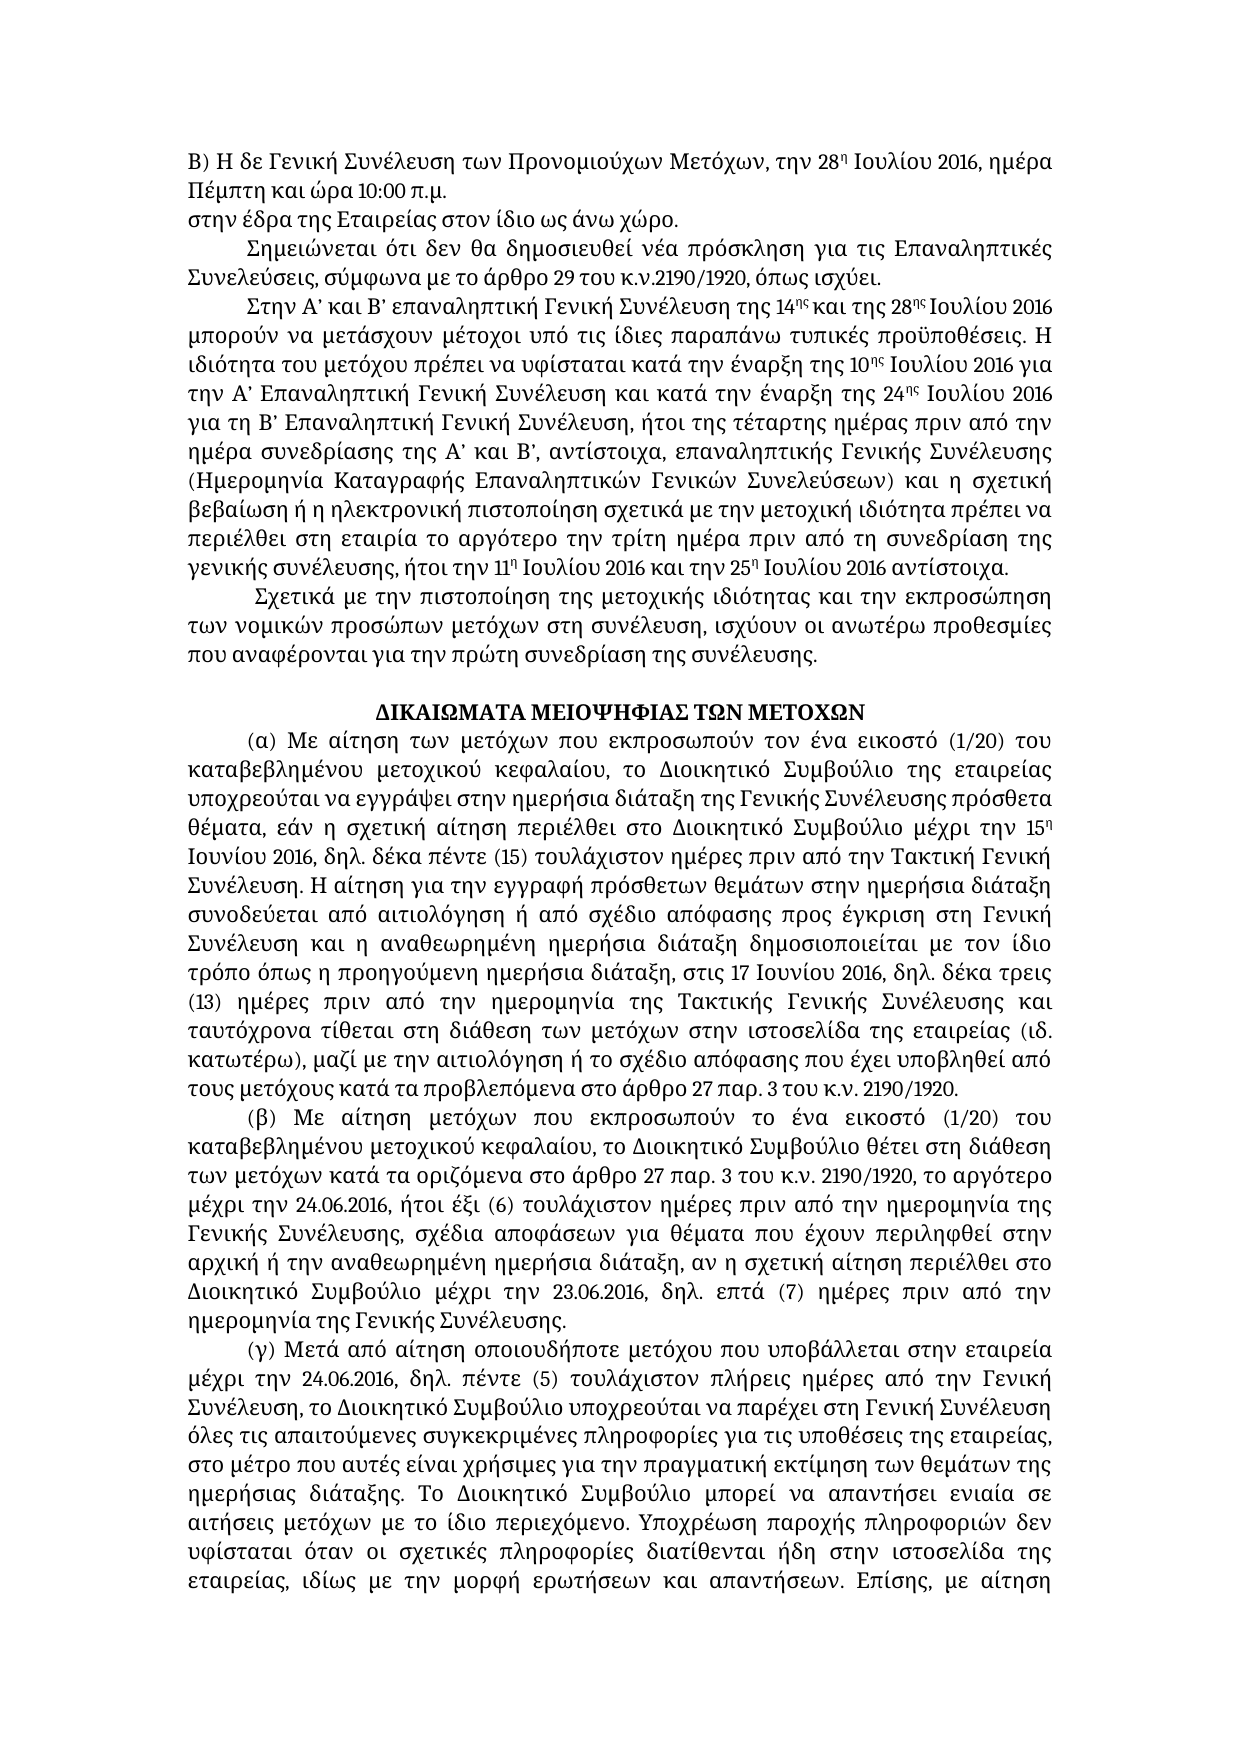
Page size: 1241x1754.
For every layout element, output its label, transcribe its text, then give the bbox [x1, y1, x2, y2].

text Σημειώνεται ότι δεν θα δημοσιευθεί νέα πρόσκληση για τις Επαναληπτικές Συνελεύσεις, σύμφωνα με το άρθρο 29 του κ.ν.2190/1920, όπως ισχύει. [187, 237, 1053, 291]
text Στην Α’ και Β’ επαναληπτική Γενική Συνέλευση της 14ης και της 28ης Ιουλίου 2016 μπορούν να μετάσχουν μέτοχοι υπό τις ίδιες παραπάνω τυπικές προϋποθέσεις. Η ιδιότητα του μετόχου πρέπει να υφίσταται κατά την έναρξη της 10ης Ιουλίου 2016 για την Α’ Επαναληπτική Γενική Συνέλευση και κατά την έναρξη της 24ης Ιουλίου 2016 για τη Β’ Επαναληπτική Γενική Συνέλευση, ήτοι της τέταρτης ημέρας πριν από την ημέρα συνεδρίασης της Α’ και Β’, αντίστοιχα, επαναληπτικής Γενικής Συνέλευσης (Ημερομηνία Καταγραφής Επαναληπτικών Γενικών Συνελεύσεων) και η σχετική βεβαίωση ή η ηλεκτρονική πιστοποίηση σχετικά με την μετοχική ιδιότητα πρέπει να περιέλθει στη εταιρία το αργότερο την τρίτη ημέρα πριν από τη συνεδρίαση της γενικής συνέλευσης, ήτοι την 11η Ιουλίου 2016 και την 25η Ιουλίου 2016 αντίστοιχα. [187, 295, 1053, 581]
text Β) Η δε Γενική Συνέλευση των Προνομιούχων Μετόχων, την 28η Ιουλίου 2016, ημέρα Πέμπτη και ώρα 10:00 π.μ. [187, 150, 1053, 204]
text (α) Με αίτηση των μετόχων που εκπροσωπούν τον ένα εικοστό (1/20) του καταβεβλημένου μετοχικού κεφαλαίου, το Διοικητικό Συμβούλιο της εταιρείας υποχρεούται να εγγράψει στην ημερήσια διάταξη της Γενικής Συνέλευσης πρόσθετα θέματα, εάν η σχετική αίτηση περιέλθει στο Διοικητικό Συμβούλιο μέχρι την 15η Ιουνίου 2016, δηλ. δέκα πέντε (15) τουλάχιστον ημέρες πριν από την Τακτική Γενική Συνέλευση. Η αίτηση για την εγγραφή πρόσθετων θεμάτων στην ημερήσια διάταξη συνοδεύεται από αιτιολόγηση ή από σχέδιο απόφασης προς έγκριση στη Γενική Συνέλευση και η αναθεωρημένη ημερήσια διάταξη δημοσιοποιείται με τον ίδιο τρόπο όπως η προηγούμενη ημερήσια διάταξη, στις 17 Ιουνίου 2016, δηλ. δέκα τρεις (13) ημέρες πριν από την ημερομηνία της Τακτικής Γενικής Συνέλευσης και ταυτόχρονα τίθεται στη διάθεση των μετόχων στην ιστοσελίδα της εταιρείας (ιδ. κατωτέρω), μαζί με την αιτιολόγηση ή το σχέδιο απόφασης που έχει υποβληθεί από τους μετόχους κατά τα προβλεπόμενα στο άρθρο 27 παρ. 3 του κ.ν. 2190/1920. [187, 729, 1053, 1102]
text ΔΙΚΑΙΩΜΑΤΑ ΜΕΙΟΨΗΦΙΑΣ ΤΩΝ ΜΕΤΟΧΩΝ [187, 700, 1053, 725]
text (β) Με αίτηση μετόχων που εκπροσωπούν το ένα εικοστό (1/20) του καταβεβλημένου μετοχικού κεφαλαίου, το Διοικητικό Συμβούλιο θέτει στη διάθεση των μετόχων κατά τα οριζόμενα στο άρθρο 27 παρ. 3 του κ.ν. 2190/1920, το αργότερο μέχρι την 24.06.2016, ήτοι έξι (6) τουλάχιστον ημέρες πριν από την ημερομηνία της Γενικής Συνέλευσης, σχέδια αποφάσεων για θέματα που έχουν περιληφθεί στην αρχική ή την αναθεωρημένη ημερήσια διάταξη, αν η σχετική αίτηση περιέλθει στο Διοικητικό Συμβούλιο μέχρι την 23.06.2016, δηλ. επτά (7) ημέρες πριν από την ημερομηνία της Γενικής Συνέλευσης. [187, 1106, 1053, 1333]
text Σχετικά με την πιστοποίηση της μετοχικής ιδιότητας και την εκπροσώπηση των νομικών προσώπων μετόχων στη συνέλευση, ισχύουν οι ανωτέρω προθεσμίες που αναφέρονται για την πρώτη συνεδρίαση της συνέλευσης. [187, 584, 1053, 667]
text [187, 1337, 1053, 1594]
text στην έδρα της Εταιρείας στον ίδιο ως άνω χώρο. [187, 208, 1053, 233]
